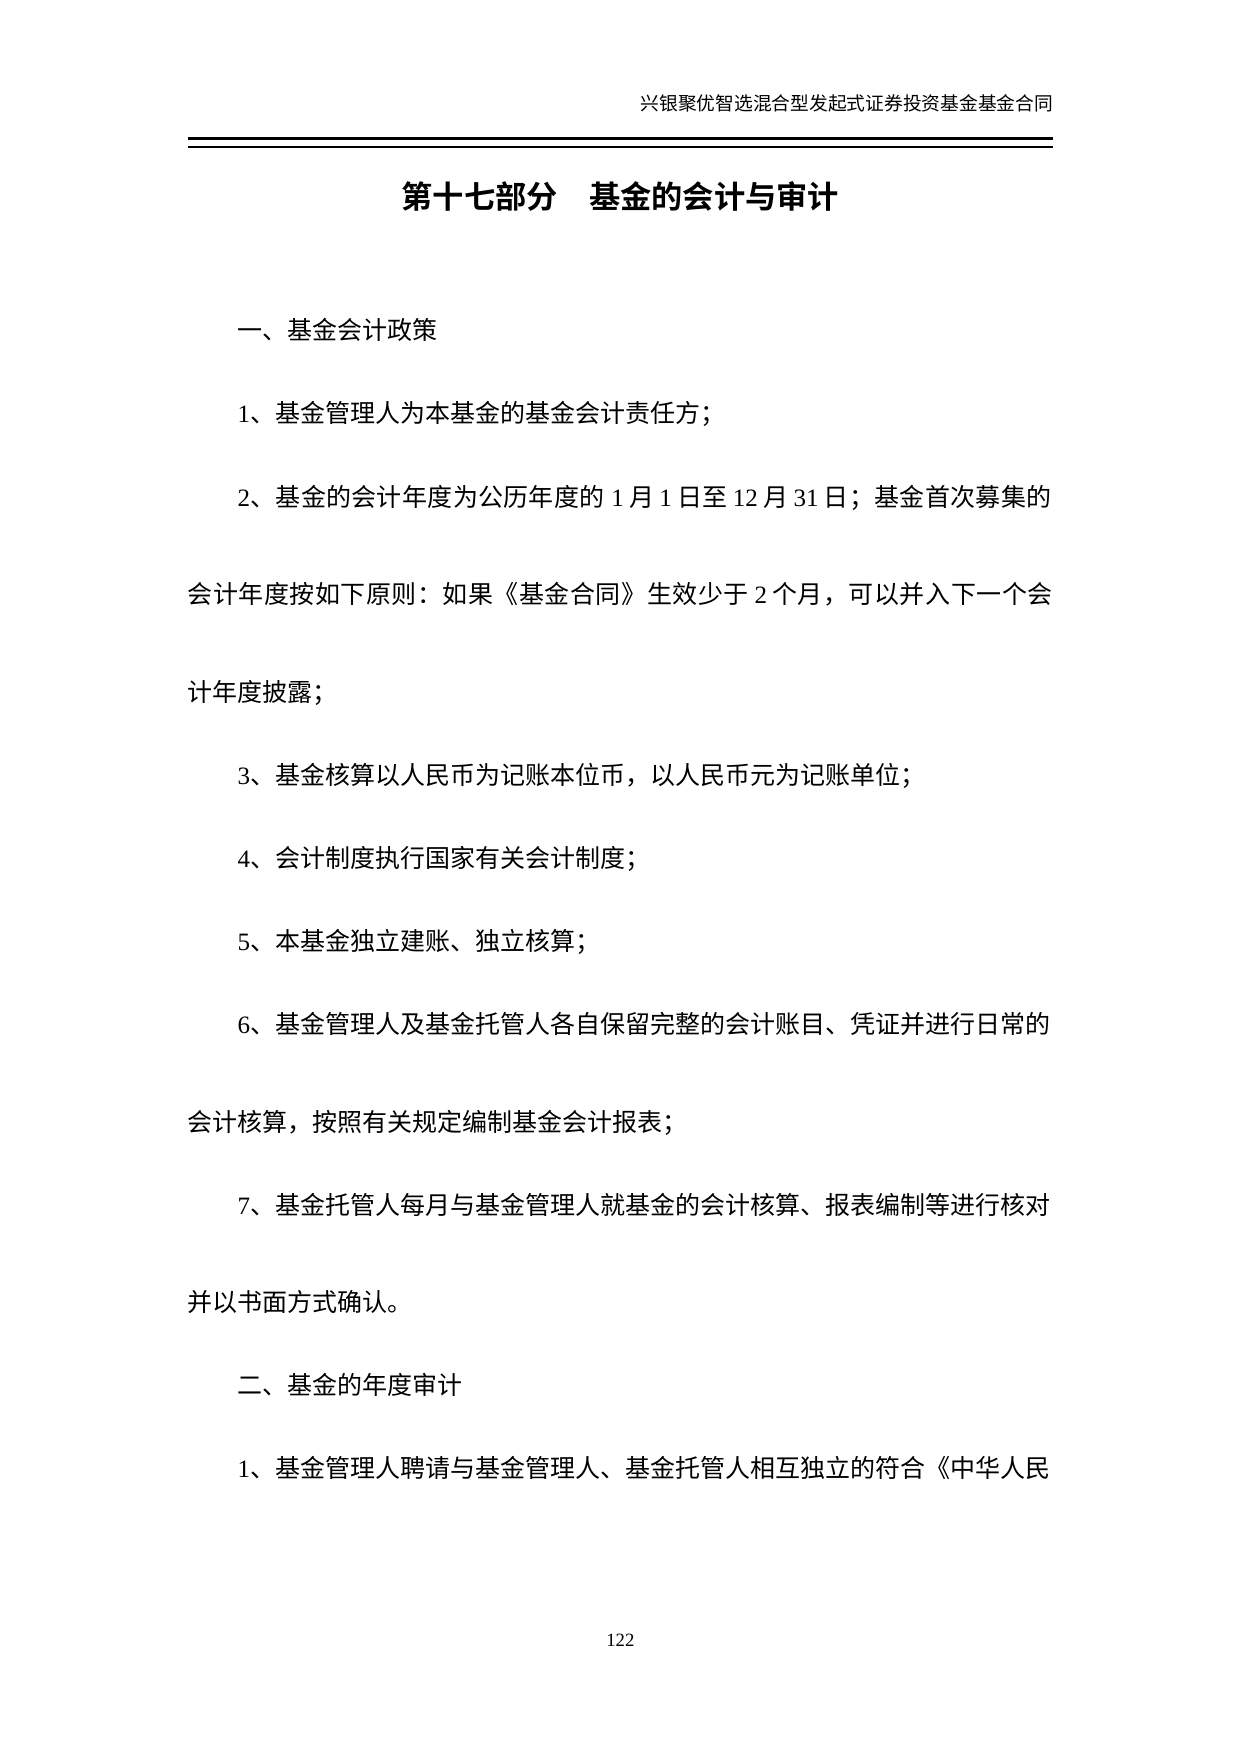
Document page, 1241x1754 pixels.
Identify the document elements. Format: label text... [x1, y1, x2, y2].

text 6、基金管理人及基金托管人各自保留完整的会计账目、凭证并进行日常的会计核算，按照有关规定编制基金会计报表； [187, 990, 1053, 1153]
text 2、基金的会计年度为公历年度的1月1日至12月31日；基金首次募集的会计年度按如下原则：如果《基金合同》生效少于2个月，可以并入下一个会计年度披露； [187, 463, 1053, 723]
text 一、基金会计政策 [187, 296, 1053, 361]
text 7、基金托管人每月与基金管理人就基金的会计核算、报表编制等进行核对并以书面方式确认。 [187, 1171, 1053, 1333]
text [187, 1434, 1053, 1499]
text 二、基金的年度审计 [187, 1351, 1053, 1416]
text 3、基金核算以人民币为记账本位币，以人民币元为记账单位； [187, 741, 1053, 806]
text 4、会计制度执行国家有关会计制度； [187, 824, 1053, 889]
text 1、基金管理人为本基金的基金会计责任方； [187, 379, 1053, 444]
text 5、本基金独立建账、独立核算； [187, 907, 1053, 972]
subtitle 第十七部分 基金的会计与审计 [187, 162, 1053, 227]
